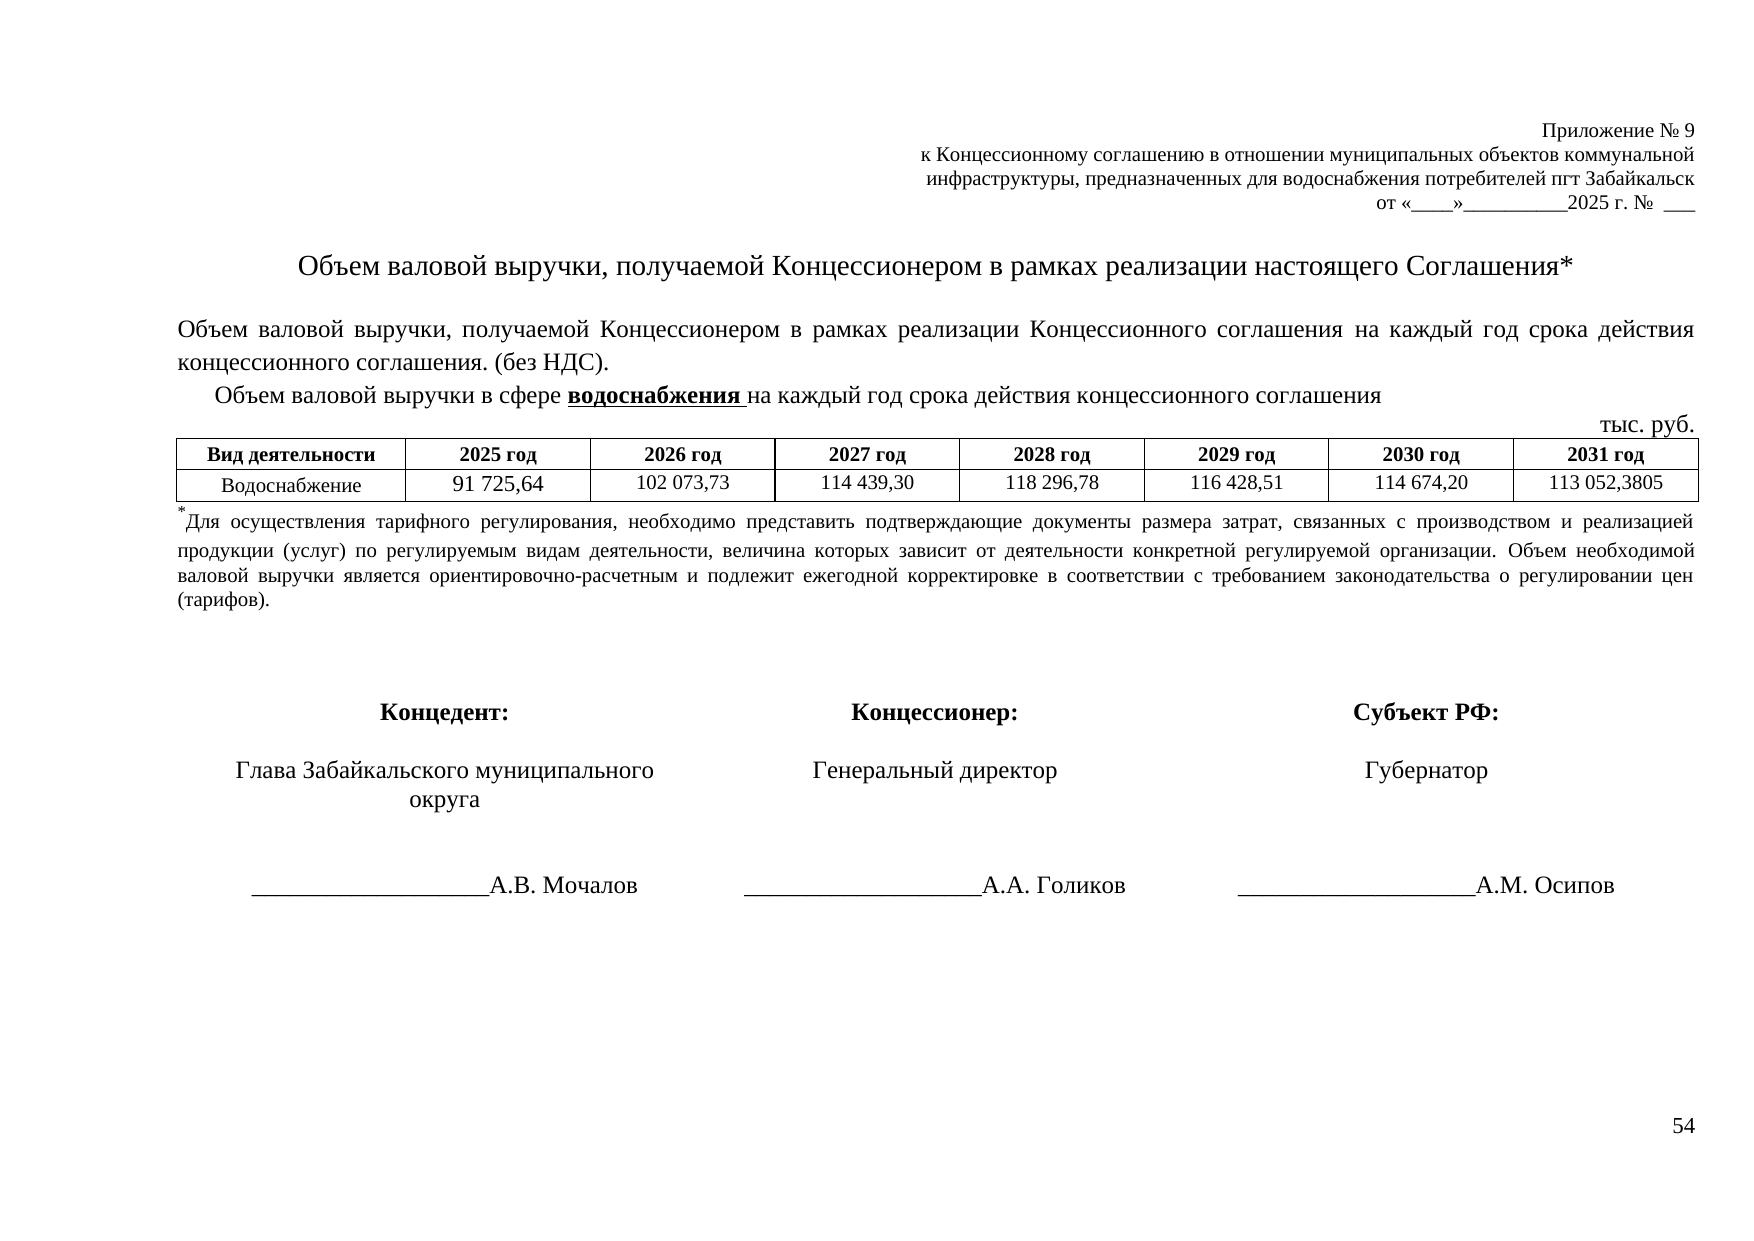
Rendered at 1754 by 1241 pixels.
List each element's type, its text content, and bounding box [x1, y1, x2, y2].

table_header 2028 год [960, 439, 1144, 469]
text Объем валовой выручки, получаемой Концессионером в рамках реализации настоящего Соглашения* [177, 248, 1695, 281]
table_cell 113 052,3805 [1514, 470, 1698, 501]
table_header Концессионер: Генеральный директор ___________________А.А. Голиков [698, 698, 1172, 927]
table_header Вид деятельности [177, 439, 405, 469]
table_header 2025 год [406, 439, 590, 469]
table_cell 116 428,51 [1145, 470, 1328, 501]
table_header Концедент: Глава Забайкальского муниципального округа ___________________А.В. Мочалов [192, 698, 697, 927]
text Приложение № 9 [177, 118, 1695, 142]
text инфраструктуры, предназначенных для водоснабжения потребителей пгт Забайкальск [177, 166, 1695, 190]
table_header 2030 год [1329, 439, 1513, 469]
table_header Субъект РФ: Губернатор ___________________А.М. Осипов [1173, 698, 1680, 927]
table_cell 102 073,73 [591, 470, 774, 501]
table_cell 91 725,64 [406, 470, 590, 501]
text *Для осуществления тарифного регулирования, необходимо представить подтверждающие документы размера затрат, связанных с производством и реализацией продукции (услуг) по регулируемым видам деятельности, величина которых зависит от деятельности конкретной регулируемой организации. Объем необходимой валовой выручки является ориентировочно-расчетным и подлежит ежегодной корректировке в соответствии с требованием законодательства о регулировании цен (тарифов). [177, 502, 1695, 611]
table_cell 118 296,78 [960, 470, 1144, 501]
table_header 2029 год [1145, 439, 1328, 469]
text к Концессионному соглашению в отношении муниципальных объектов коммунальной [177, 142, 1695, 166]
table_cell 114 674,20 [1329, 470, 1513, 501]
text Объем валовой выручки, получаемой Концессионером в рамках реализации Концессионного соглашения на каждый год срока действия концессионного соглашения. (без НДС). [177, 314, 1695, 376]
table_header 2031 год [1514, 439, 1698, 469]
table_cell Водоснабжение [177, 470, 405, 501]
text тыс. руб. [214, 409, 1695, 438]
table_header 2027 год [776, 439, 959, 469]
table_cell 114 439,30 [776, 470, 959, 501]
text Объем валовой выручки в сфере водоснабжения на каждый год срока действия концессионного соглашения [214, 381, 1695, 409]
table_header 2026 год [591, 439, 774, 469]
text от «____»__________2025 г. № ___ [177, 190, 1695, 214]
